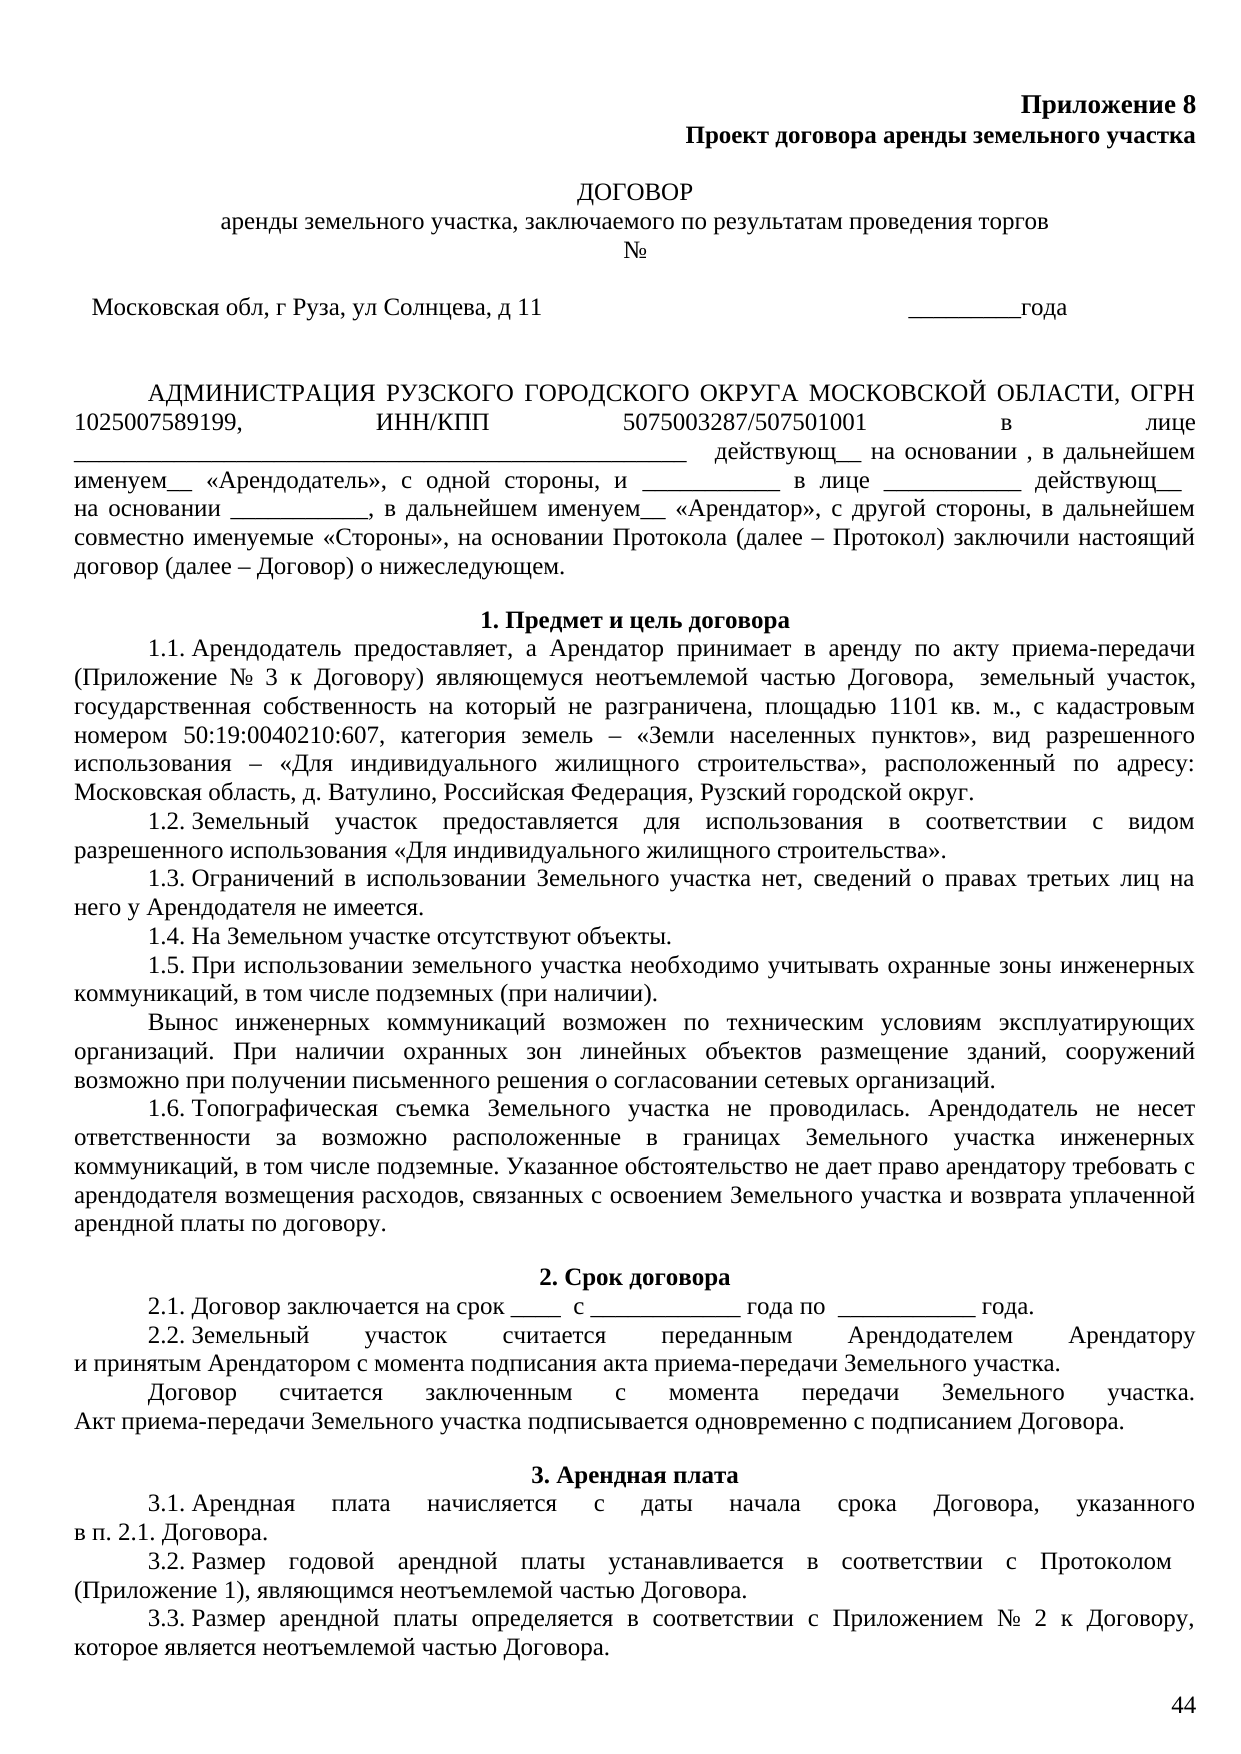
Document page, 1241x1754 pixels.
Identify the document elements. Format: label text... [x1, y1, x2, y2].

text Вынос инженерных коммуникаций возможен по техническим условиям эксплуатирующих организаций. При наличии охранных зон линейных объектов размещение зданий, сооружений возможно при получении письменного решения о согласовании сетевых организаций. [74, 1007, 1196, 1093]
text АДМИНИСТРАЦИЯ РУЗСКОГО ГОРОДСКОГО ОКРУГА МОСКОВСКОЙ ОБЛАСТИ, ОГРН 1025007589199, ИНН/КПП 5075003287/507501001 в лице _________________________________________________ действующ__ на основании , в дальнейшем именуем__ «Арендодатель», с одной стороны, и ___________ в лице ___________ действующ__ на основании ___________, в дальнейшем именуем__ «Арендатор», с другой стороны, в дальнейшем совместно именуемые «Стороны», на основании Протокола (далее – Протокол) заключили настоящий договор (далее – Договор) о нижеследующем. [74, 378, 1196, 580]
text 2.1. Договор заключается на срок ____ с ____________ года по ___________ года. [74, 1291, 1196, 1320]
text 1.4. На Земельном участке отсутствуют объекты. [74, 921, 1196, 950]
text 1.3. Ограничений в использовании Земельного участка нет, сведений о правах третьих лиц на него у Арендодателя не имеется. [74, 863, 1196, 921]
text 1. Предмет и цель договора [74, 605, 1196, 633]
text 3.1. Арендная плата начисляется с даты начала срока Договора, указанного в п. 2.1. Договора. [74, 1488, 1196, 1546]
text Договор считается заключенным с момента передачи Земельного участка. Акт приема-передачи Земельного участка подписывается одновременно с подписанием Договора. [74, 1377, 1196, 1435]
text 1.2. Земельный участок предоставляется для использования в соответствии с видом разрешенного использования «Для индивидуального жилищного строительства». [74, 806, 1196, 863]
text 3.3. Размер арендной платы определяется в соответствии с Приложением № 2 к Договору, которое является неотъемлемой частью Договора. [74, 1603, 1196, 1661]
text ДОГОВОР [74, 177, 1196, 206]
subtitle Приложение 8 [74, 89, 1196, 120]
text аренды земельного участка, заключаемого по результатам проведения торгов [74, 206, 1196, 235]
text 2.2. Земельный участок считается переданным Арендодателем Арендатору и принятым Арендатором с момента подписания акта приема-передачи Земельного участка. [74, 1320, 1196, 1377]
text 3.2. Размер годовой арендной платы устанавливается в соответствии с Протоколом (Приложение 1), являющимся неотъемлемой частью Договора. [74, 1546, 1196, 1603]
text 1.6. Топографическая съемка Земельного участка не проводилась. Арендодатель не несет ответственности за возможно расположенные в границах Земельного участка инженерных коммуникаций, в том числе подземные. Указанное обстоятельство не дает право арендатору требовать с арендодателя возмещения расходов, связанных с освоением Земельного участка и возврата уплаченной арендной платы по договору. [74, 1093, 1196, 1237]
text 2. Срок договора [74, 1262, 1196, 1291]
table_header Московская обл, г Руза, ул Солнцева, д 11 [74, 292, 768, 378]
text 1.1. Арендодатель предоставляет, а Арендатор принимает в аренду по акту приема-передачи (Приложение № 3 к Договору) являющемуся неотъемлемой частью Договора, земельный участок, государственная собственность на который не разграничена, площадью 1101 кв. м., с кадастровым номером 50:19:0040210:607, категория земель – «Земли населенных пунктов», вид разрешенного использования – «Для индивидуального жилищного строительства», расположенный по адресу: Московская область, д. Ватулино, Российская Федерация, Рузский городской округ. [74, 633, 1196, 806]
text 3. Арендная плата [74, 1460, 1196, 1488]
table_header _________года [768, 292, 1078, 378]
text Проект договора аренды земельного участка [74, 120, 1196, 148]
text № [74, 235, 1196, 263]
text 1.5. При использовании земельного участка необходимо учитывать охранные зоны инженерных коммуникаций, в том числе подземных (при наличии). [74, 950, 1196, 1007]
